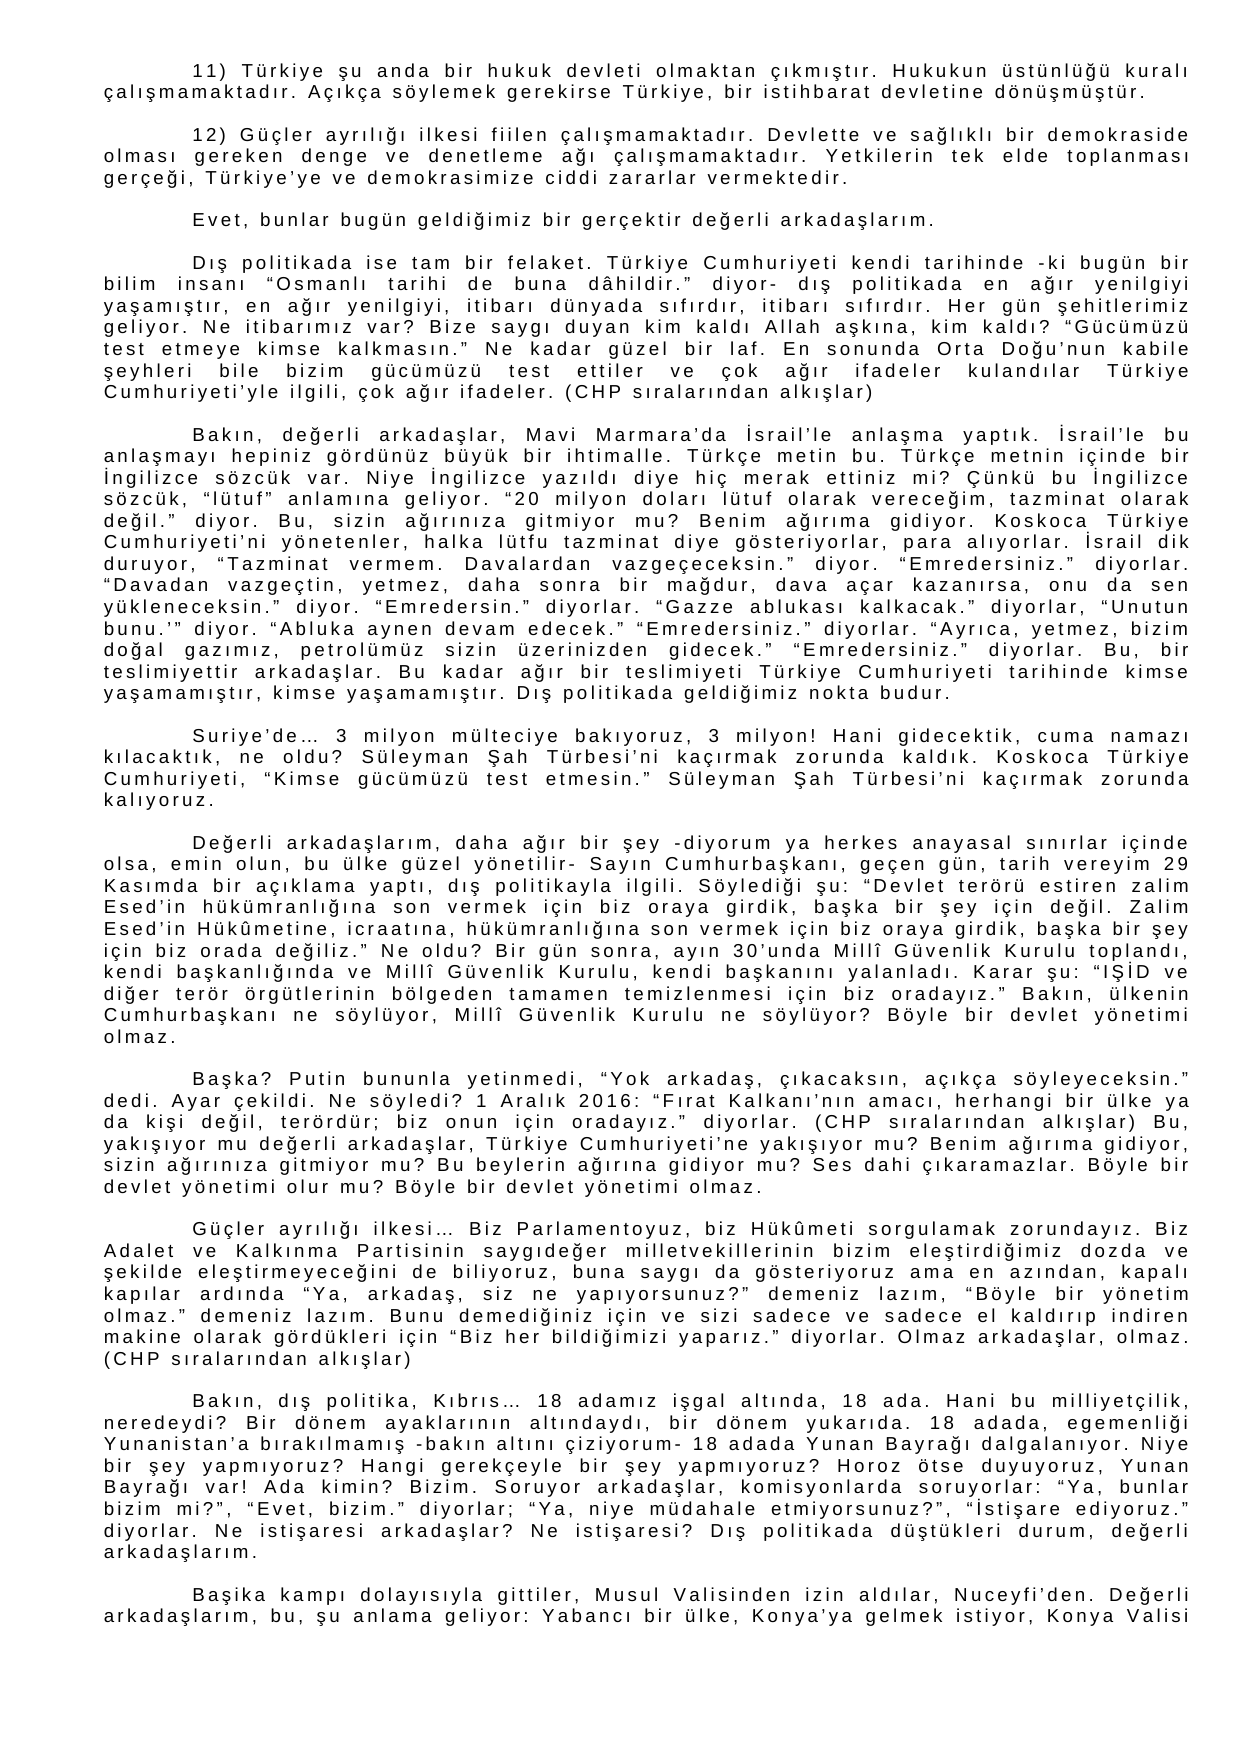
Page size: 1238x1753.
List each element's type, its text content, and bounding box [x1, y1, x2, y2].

text Başka? Putin bununla yetinmedi, “Yok arkadaş, çıkacaksın, açıkça söyleyeceksin.” dedi. Ayar çekildi. Ne söyledi? 1 Aralık 2016: “Fırat Kalkanı’nın amacı, herhangi bir ülke ya da kişi değil, terördür; biz onun için oradayız.” diyorlar. (CHP sıralarından alkışlar) Bu, yakışıyor mu değerli arkadaşlar, Türkiye Cumhuriyeti’ne yakışıyor mu? Benim ağırıma gidiyor, sizin ağırınıza gitmiyor mu? Bu beylerin ağırına gidiyor mu? Ses dahi çıkaramazlar. Böyle bir devlet yönetimi olur mu? Böyle bir devlet yönetimi olmaz. [103, 1068, 1190, 1197]
text Evet, bunlar bugün geldiğimiz bir gerçektir değerli arkadaşlarım. [103, 209, 1190, 231]
text 12) Güçler ayrılığı ilkesi fiilen çalışmamaktadır. Devlette ve sağlıklı bir demokraside olması gereken denge ve denetleme ağı çalışmamaktadır. Yetkilerin tek elde toplanması gerçeği, Türkiye’ye ve demokrasimize ciddi zararlar vermektedir. [103, 124, 1190, 188]
text Bakın, dış politika, Kıbrıs… 18 adamız işgal altında, 18 ada. Hani bu milliyetçilik, neredeydi? Bir dönem ayaklarının altındaydı, bir dönem yukarıda. 18 adada, egemenliği Yunanistan’a bırakılmamış -bakın altını çiziyorum- 18 adada Yunan Bayrağı dalgalanıyor. Niye bir şey yapmıyoruz? Hangi gerekçeyle bir şey yapmıyoruz? Horoz ötse duyuyoruz, Yunan Bayrağı var! Ada kimin? Bizim. Soruyor arkadaşlar, komisyonlarda soruyorlar: “Ya, bunlar bizim mi?”, “Evet, bizim.” diyorlar; “Ya, niye müdahale etmiyorsunuz?”, “İstişare ediyoruz.” diyorlar. Ne istişaresi arkadaşlar? Ne istişaresi? Dış politikada düştükleri durum, değerli arkadaşlarım. [103, 1390, 1190, 1562]
text Dış politikada ise tam bir felaket. Türkiye Cumhuriyeti kendi tarihinde -ki bugün bir bilim insanı “Osmanlı tarihi de buna dâhildir.” diyor- dış politikada en ağır yenilgiyi yaşamıştır, en ağır yenilgiyi, itibarı dünyada sıfırdır, itibarı sıfırdır. Her gün şehitlerimiz geliyor. Ne itibarımız var? Bize saygı duyan kim kaldı Allah aşkına, kim kaldı? “Gücümüzü test etmeye kimse kalkmasın.” Ne kadar güzel bir laf. En sonunda Orta Doğu’nun kabile şeyhleri bile bizim gücümüzü test ettiler ve çok ağır ifadeler kulandılar Türkiye Cumhuriyeti’yle ilgili, çok ağır ifadeler. (CHP sıralarından alkışlar) [103, 252, 1190, 402]
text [103, 1583, 1190, 1626]
text 11) Türkiye şu anda bir hukuk devleti olmaktan çıkmıştır. Hukukun üstünlüğü kuralı çalışmamaktadır. Açıkça söylemek gerekirse Türkiye, bir istihbarat devletine dönüşmüştür. [103, 60, 1190, 103]
text Bakın, değerli arkadaşlar, Mavi Marmara’da İsrail’le anlaşma yaptık. İsrail’le bu anlaşmayı hepiniz gördünüz büyük bir ihtimalle. Türkçe metin bu. Türkçe metnin içinde bir İngilizce sözcük var. Niye İngilizce yazıldı diye hiç merak ettiniz mi? Çünkü bu İngilizce sözcük, “lütuf” anlamına geliyor. “20 milyon doları lütuf olarak vereceğim, tazminat olarak değil.” diyor. Bu, sizin ağırınıza gitmiyor mu? Benim ağırıma gidiyor. Koskoca Türkiye Cumhuriyeti’ni yönetenler, halka lütfu tazminat diye gösteriyorlar, para alıyorlar. İsrail dik duruyor, “Tazminat vermem. Davalardan vazgeçeceksin.” diyor. “Emredersiniz.” diyorlar. “Davadan vazgeçtin, yetmez, daha sonra bir mağdur, dava açar kazanırsa, onu da sen yükleneceksin.” diyor. “Emredersin.” diyorlar. “Gazze ablukası kalkacak.” diyorlar, “Unutun bunu.’” diyor. “Abluka aynen devam edecek.” “Emredersiniz.” diyorlar. “Ayrıca, yetmez, bizim doğal gazımız, petrolümüz sizin üzerinizden gidecek.” “Emredersiniz.” diyorlar. Bu, bir teslimiyettir arkadaşlar. Bu kadar ağır bir teslimiyeti Türkiye Cumhuriyeti tarihinde kimse yaşamamıştır, kimse yaşamamıştır. Dış politikada geldiğimiz nokta budur. [103, 423, 1190, 704]
text Suriye’de… 3 milyon mülteciye bakıyoruz, 3 milyon! Hani gidecektik, cuma namazı kılacaktık, ne oldu? Süleyman Şah Türbesi’ni kaçırmak zorunda kaldık. Koskoca Türkiye Cumhuriyeti, “Kimse gücümüzü test etmesin.” Süleyman Şah Türbesi’ni kaçırmak zorunda kalıyoruz. [103, 724, 1190, 811]
text Güçler ayrılığı ilkesi… Biz Parlamentoyuz, biz Hükûmeti sorgulamak zorundayız. Biz Adalet ve Kalkınma Partisinin saygıdeğer milletvekillerinin bizim eleştirdiğimiz dozda ve şekilde eleştirmeyeceğini de biliyoruz, buna saygı da gösteriyoruz ama en azından, kapalı kapılar ardında “Ya, arkadaş, siz ne yapıyorsunuz?” demeniz lazım, “Böyle bir yönetim olmaz.” demeniz lazım. Bunu demediğiniz için ve sizi sadece ve sadece el kaldırıp indiren makine olarak gördükleri için “Biz her bildiğimizi yaparız.” diyorlar. Olmaz arkadaşlar, olmaz. (CHP sıralarından alkışlar) [103, 1218, 1190, 1369]
text Değerli arkadaşlarım, daha ağır bir şey -diyorum ya herkes anayasal sınırlar içinde olsa, emin olun, bu ülke güzel yönetilir- Sayın Cumhurbaşkanı, geçen gün, tarih vereyim 29 Kasımda bir açıklama yaptı, dış politikayla ilgili. Söylediği şu: “Devlet terörü estiren zalim Esed’in hükümranlığına son vermek için biz oraya girdik, başka bir şey için değil. Zalim Esed’in Hükûmetine, icraatına, hükümranlığına son vermek için biz oraya girdik, başka bir şey için biz orada değiliz.” Ne oldu? Bir gün sonra, ayın 30’unda Millî Güvenlik Kurulu toplandı, kendi başkanlığında ve Millî Güvenlik Kurulu, kendi başkanını yalanladı. Karar şu: “IŞİD ve diğer terör örgütlerinin bölgeden tamamen temizlenmesi için biz oradayız.” Bakın, ülkenin Cumhurbaşkanı ne söylüyor, Millî Güvenlik Kurulu ne söylüyor? Böyle bir devlet yönetimi olmaz. [103, 832, 1190, 1047]
